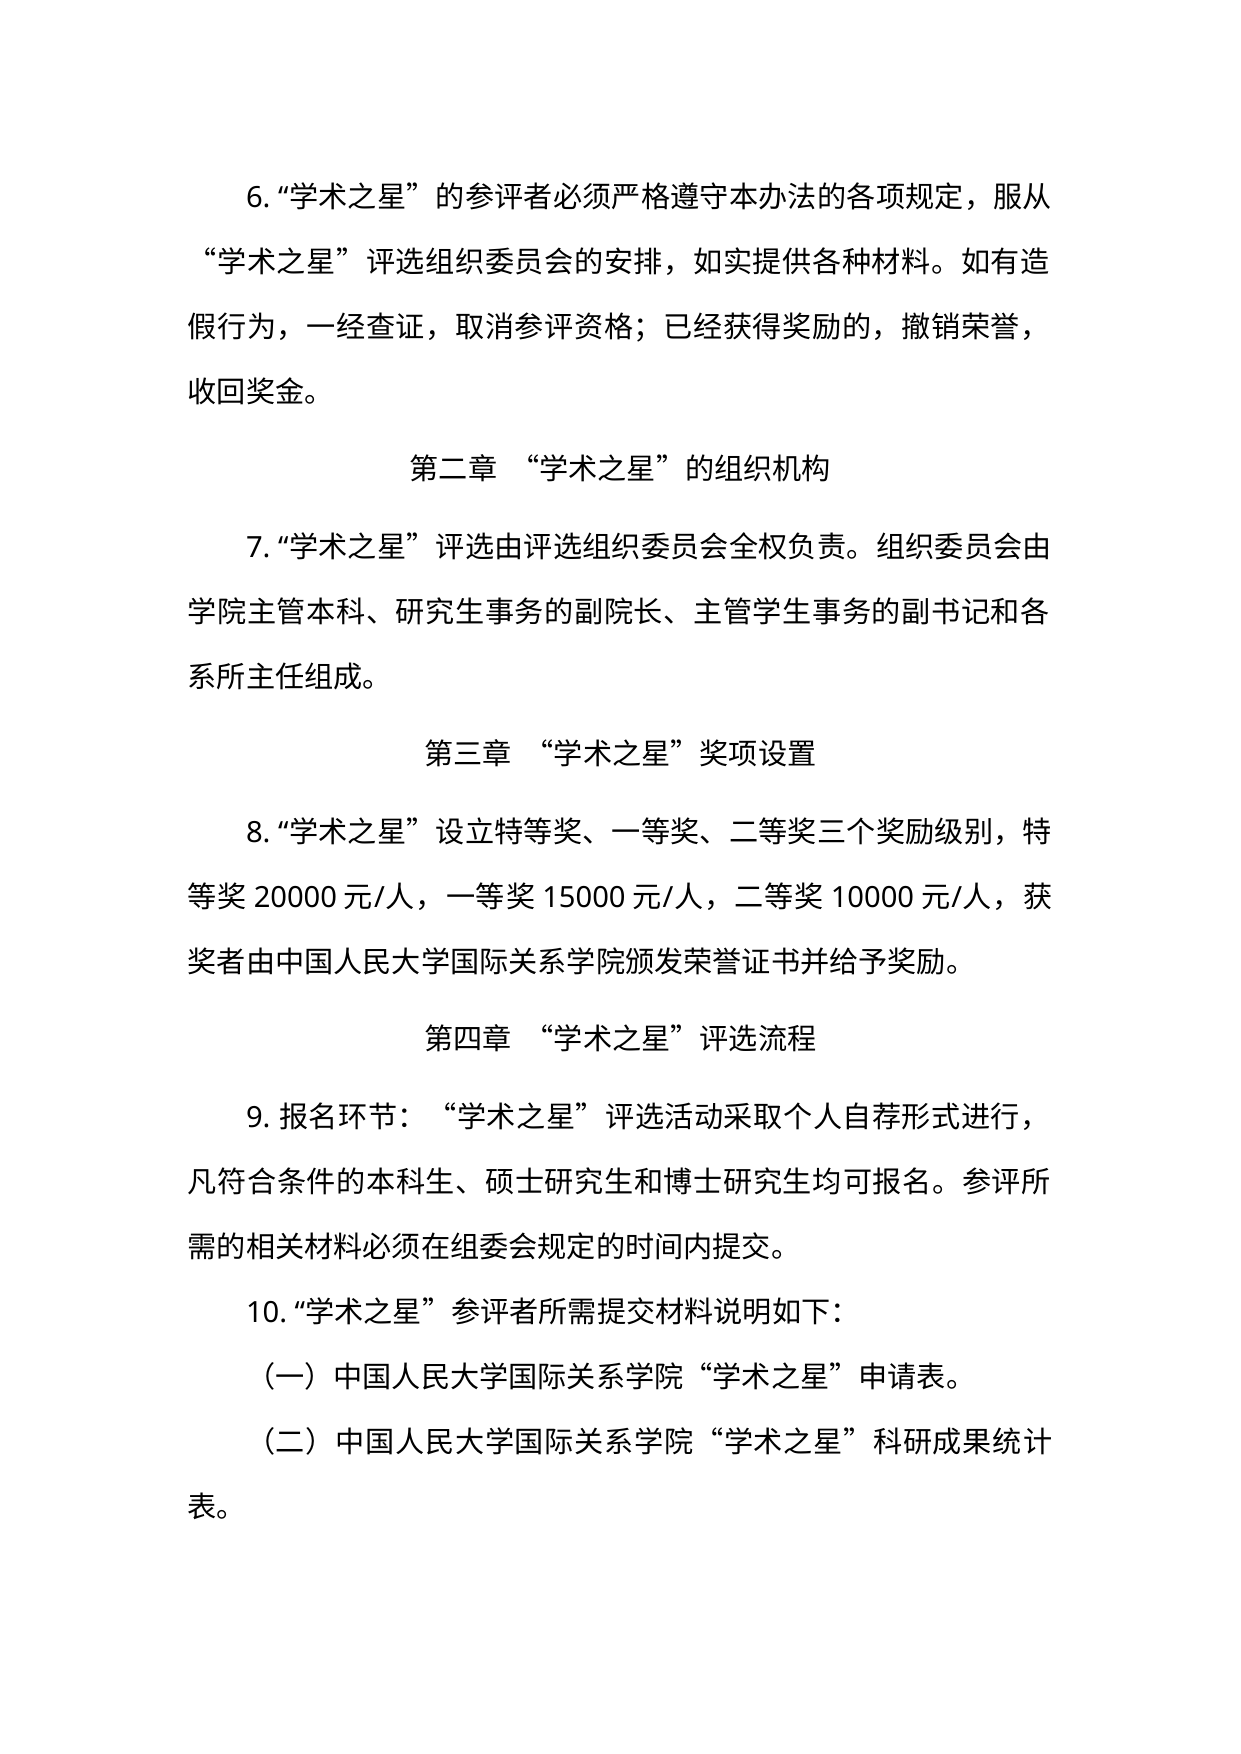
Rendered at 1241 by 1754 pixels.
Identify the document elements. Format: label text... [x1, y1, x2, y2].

text 第二章 “学术之星”的组织机构 [187, 434, 1053, 499]
text （一）中国人民大学国际关系学院“学术之星”申请表。 [187, 1342, 1053, 1407]
text （二）中国人民大学国际关系学院“学术之星”科研成果统计表。 [187, 1407, 1053, 1537]
text 7. “学术之星”评选由评选组织委员会全权负责。组织委员会由学院主管本科、研究生事务的副院长、主管学生事务的副书记和各系所主任组成。 [187, 512, 1053, 707]
text 8. “学术之星”设立特等奖、一等奖、二等奖三个奖励级别，特等奖20000元/人，一等奖15000元/人，二等奖10000元/人，获奖者由中国人民大学国际关系学院颁发荣誉证书并给予奖励。 [187, 797, 1053, 992]
text 第四章 “学术之星”评选流程 [187, 1004, 1053, 1069]
text 9. 报名环节：“学术之星”评选活动采取个人自荐形式进行，凡符合条件的本科生、硕士研究生和博士研究生均可报名。参评所需的相关材料必须在组委会规定的时间内提交。 [187, 1082, 1053, 1277]
text 第三章 “学术之星”奖项设置 [187, 719, 1053, 784]
text 10. “学术之星”参评者所需提交材料说明如下： [187, 1277, 1053, 1342]
text 6. “学术之星”的参评者必须严格遵守本办法的各项规定，服从 “学术之星”评选组织委员会的安排，如实提供各种材料。如有造假行为，一经查证，取消参评资格；已经获得奖励的，撤销荣誉，收回奖金。 [187, 162, 1053, 422]
